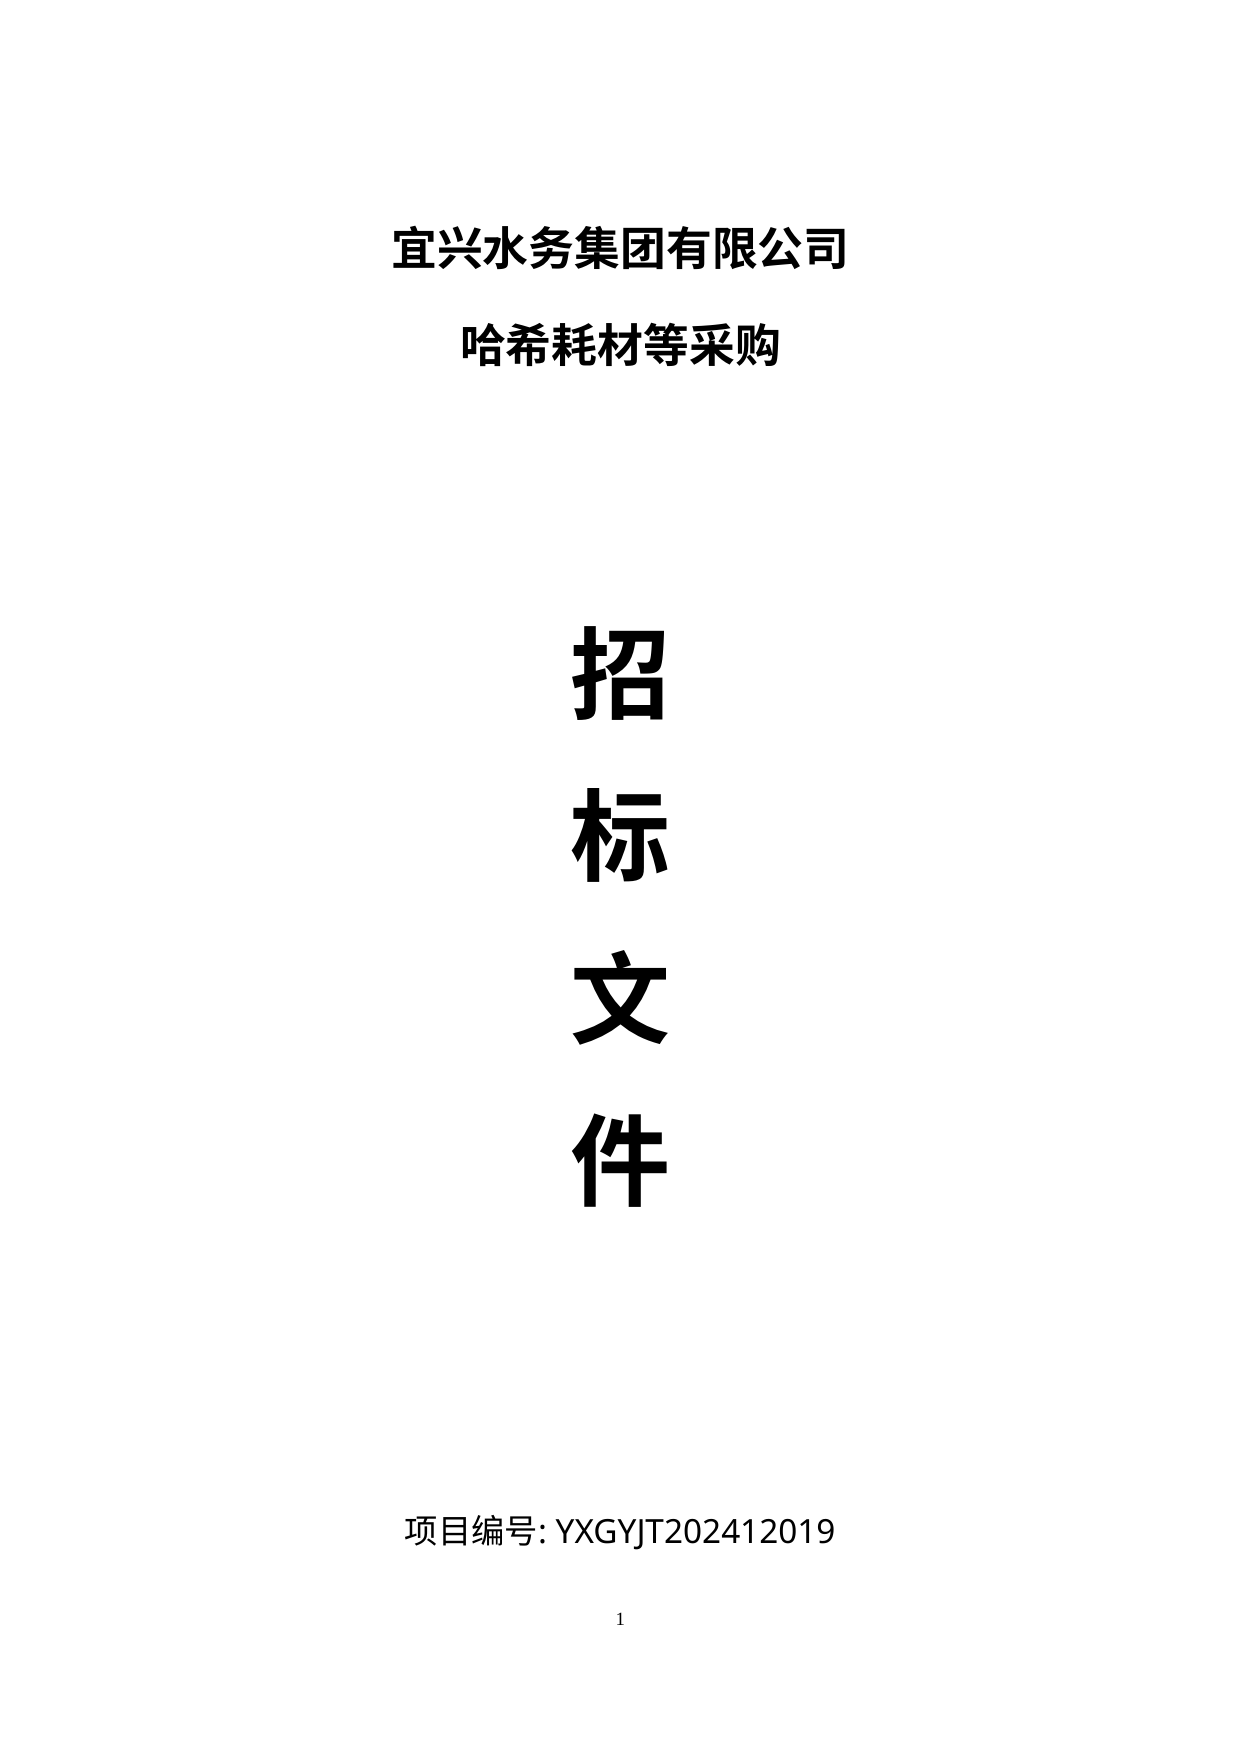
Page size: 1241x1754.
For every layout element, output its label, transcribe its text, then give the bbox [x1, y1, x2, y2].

text 宜兴水务集团有限公司 [148, 197, 1092, 294]
text 件 [148, 1074, 1092, 1237]
text 项目编号: YXGYJT202412019 [148, 1497, 1092, 1562]
text 标 [148, 749, 1092, 912]
text 文 [148, 912, 1092, 1074]
text 招 [148, 587, 1092, 749]
text 哈希耗材等采购 [148, 294, 1092, 392]
